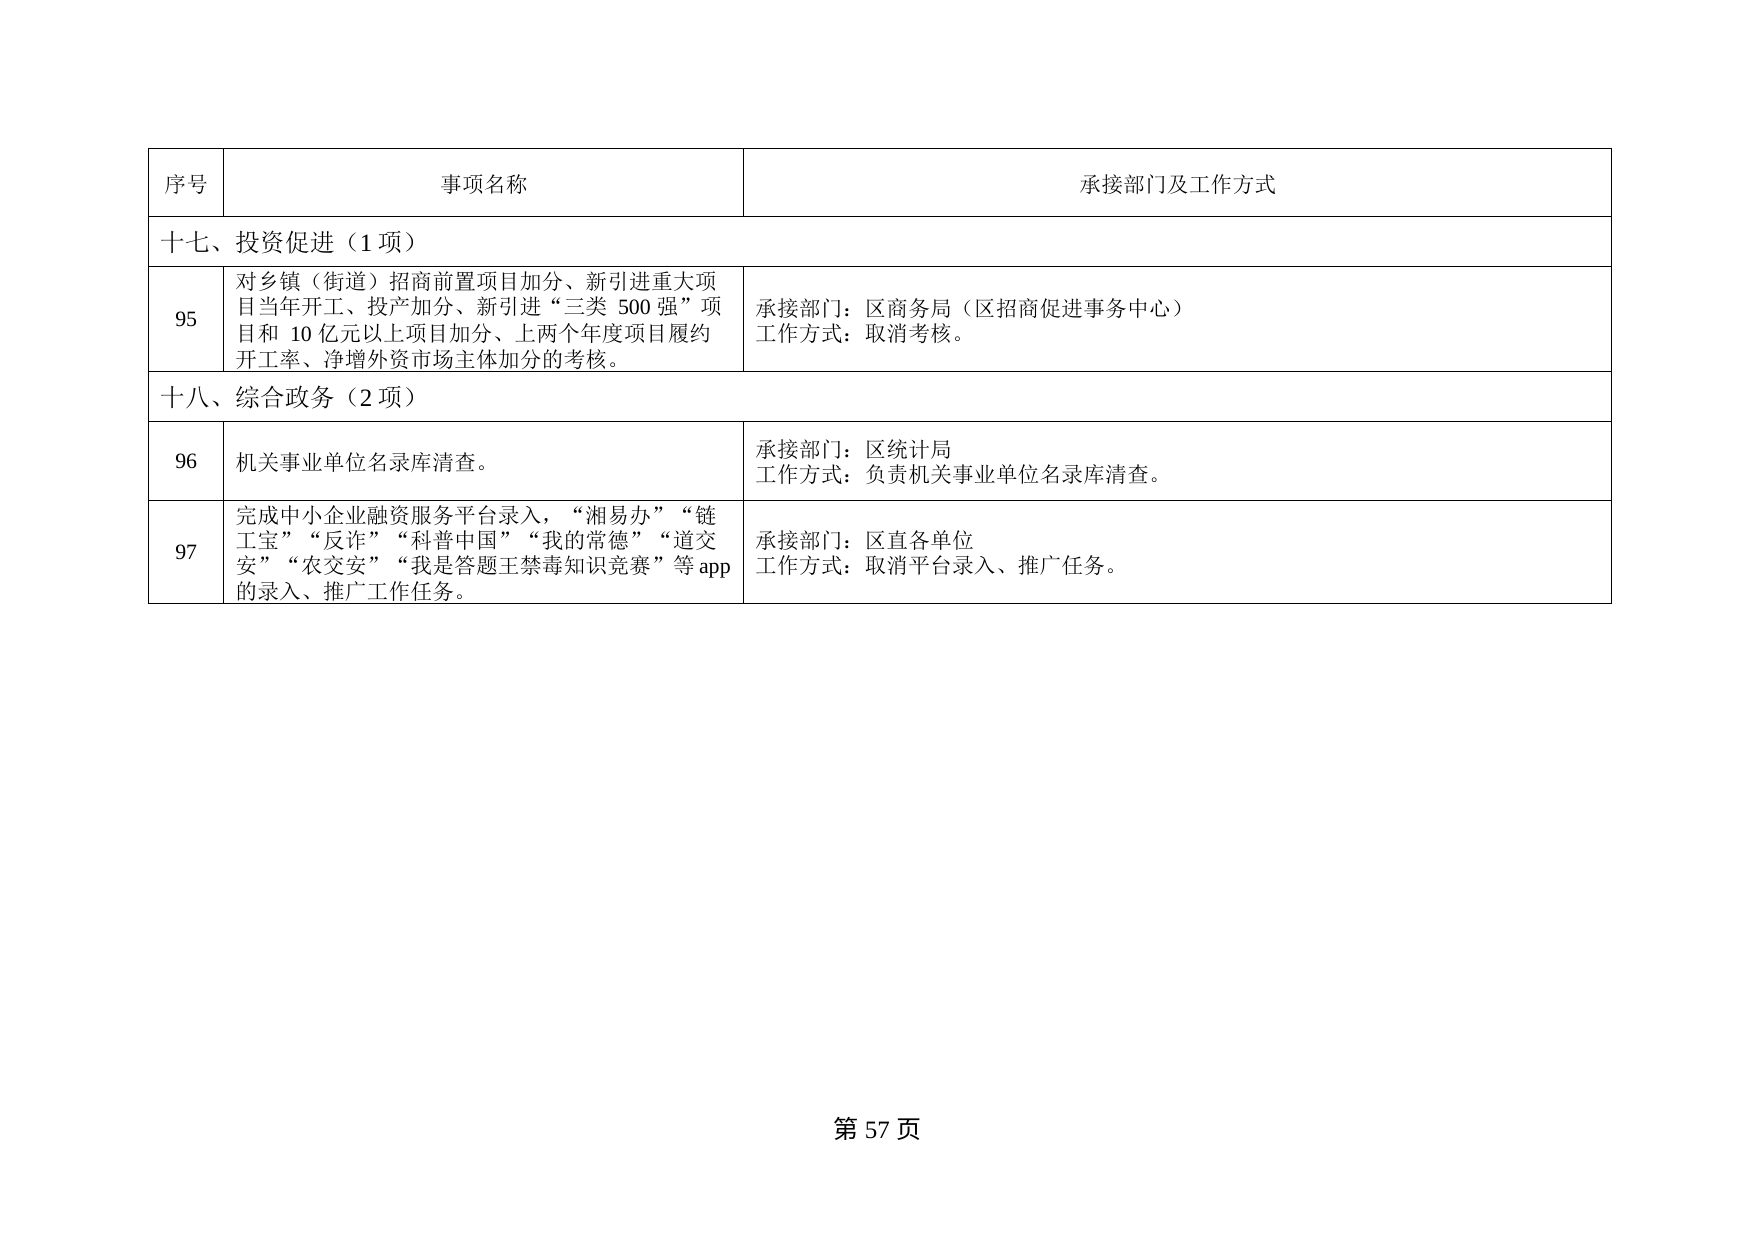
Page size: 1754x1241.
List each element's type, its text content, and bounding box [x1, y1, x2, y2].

table_cell 承接部门：区统计局 工作方式：负责机关事业单位名录库清查。 [744, 422, 1611, 500]
table_cell 97 [149, 501, 223, 603]
table_cell 95 [149, 267, 223, 371]
table_cell 承接部门：区直各单位 工作方式：取消平台录入、推广任务。 [744, 501, 1611, 603]
table_header 事项名称 [224, 149, 743, 216]
table_cell 承接部门：区商务局（区招商促进事务中心） 工作方式：取消考核。 [744, 267, 1611, 371]
table_cell 96 [149, 422, 223, 500]
table_header 承接部门及工作方式 [744, 149, 1611, 216]
table_cell 对乡镇（街道）招商前置项目加分、新引进重大项目当年开工、投产加分、新引进“三类 500 强”项目和 10 亿元以上项目加分、上两个年度项目履约开工率、净增外资市场主体加分的考核。 [224, 267, 743, 371]
table_header 序号 [149, 149, 223, 216]
table_cell 十七、投资促进（1项） [149, 217, 1611, 266]
table_cell 十八、综合政务（2项） [149, 372, 1611, 421]
table_cell 机关事业单位名录库清查。 [224, 422, 743, 500]
table_cell 完成中小企业融资服务平台录入，“湘易办”“链工宝”“反诈”“科普中国”“我的常德”“道交安”“农交安”“我是答题王禁毒知识竞赛”等app的录入、推广工作任务。 [224, 501, 743, 603]
